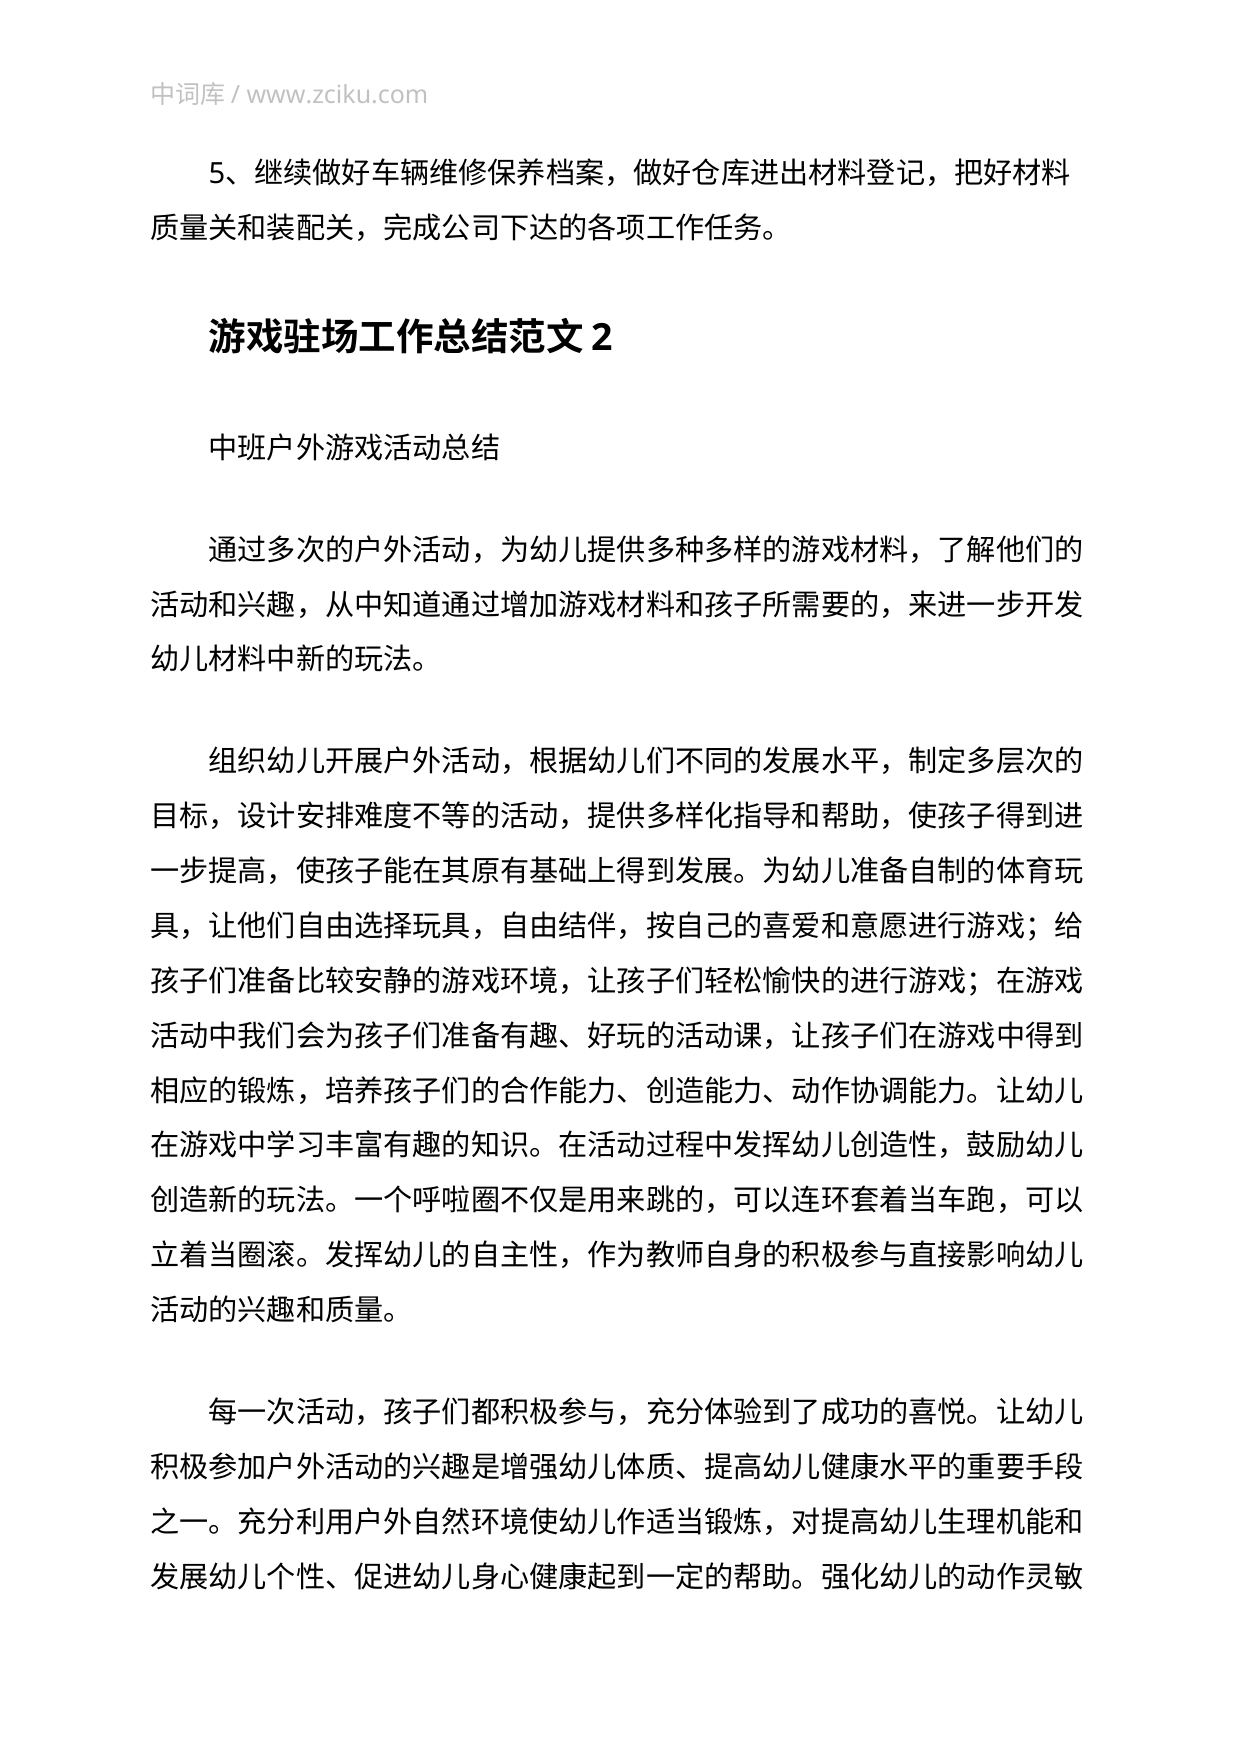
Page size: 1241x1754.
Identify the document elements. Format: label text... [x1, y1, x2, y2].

text 组织幼儿开展户外活动，根据幼儿们不同的发展水平，制定多层次的目标，设计安排难度不等的活动，提供多样化指导和帮助，使孩子得到进一步提高，使孩子能在其原有基础上得到发展。为幼儿准备自制的体育玩具，让他们自由选择玩具，自由结伴，按自己的喜爱和意愿进行游戏；给孩子们准备比较安静的游戏环境，让孩子们轻松愉快的进行游戏；在游戏活动中我们会为孩子们准备有趣、好玩的活动课，让孩子们在游戏中得到相应的锻炼，培养孩子们的合作能力、创造能力、动作协调能力。让幼儿在游戏中学习丰富有趣的知识。在活动过程中发挥幼儿创造性，鼓励幼儿创造新的玩法。一个呼啦圈不仅是用来跳的，可以连环套着当车跑，可以立着当圈滚。发挥幼儿的自主性，作为教师自身的积极参与直接影响幼儿活动的兴趣和质量。 [150, 738, 1090, 1329]
text 通过多次的户外活动，为幼儿提供多种多样的游戏材料，了解他们的活动和兴趣，从中知道通过增加游戏材料和孩子所需要的，来进一步开发幼儿材料中新的玩法。 [150, 526, 1090, 678]
text 游戏驻场工作总结范文2 [150, 307, 1090, 361]
text 5、继续做好车辆维修保养档案，做好仓库进出材料登记，把好材料质量关和装配关，完成公司下达的各项工作任务。 [150, 150, 1090, 247]
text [150, 1388, 1090, 1595]
text 中班户外游戏活动总结 [150, 424, 1090, 467]
